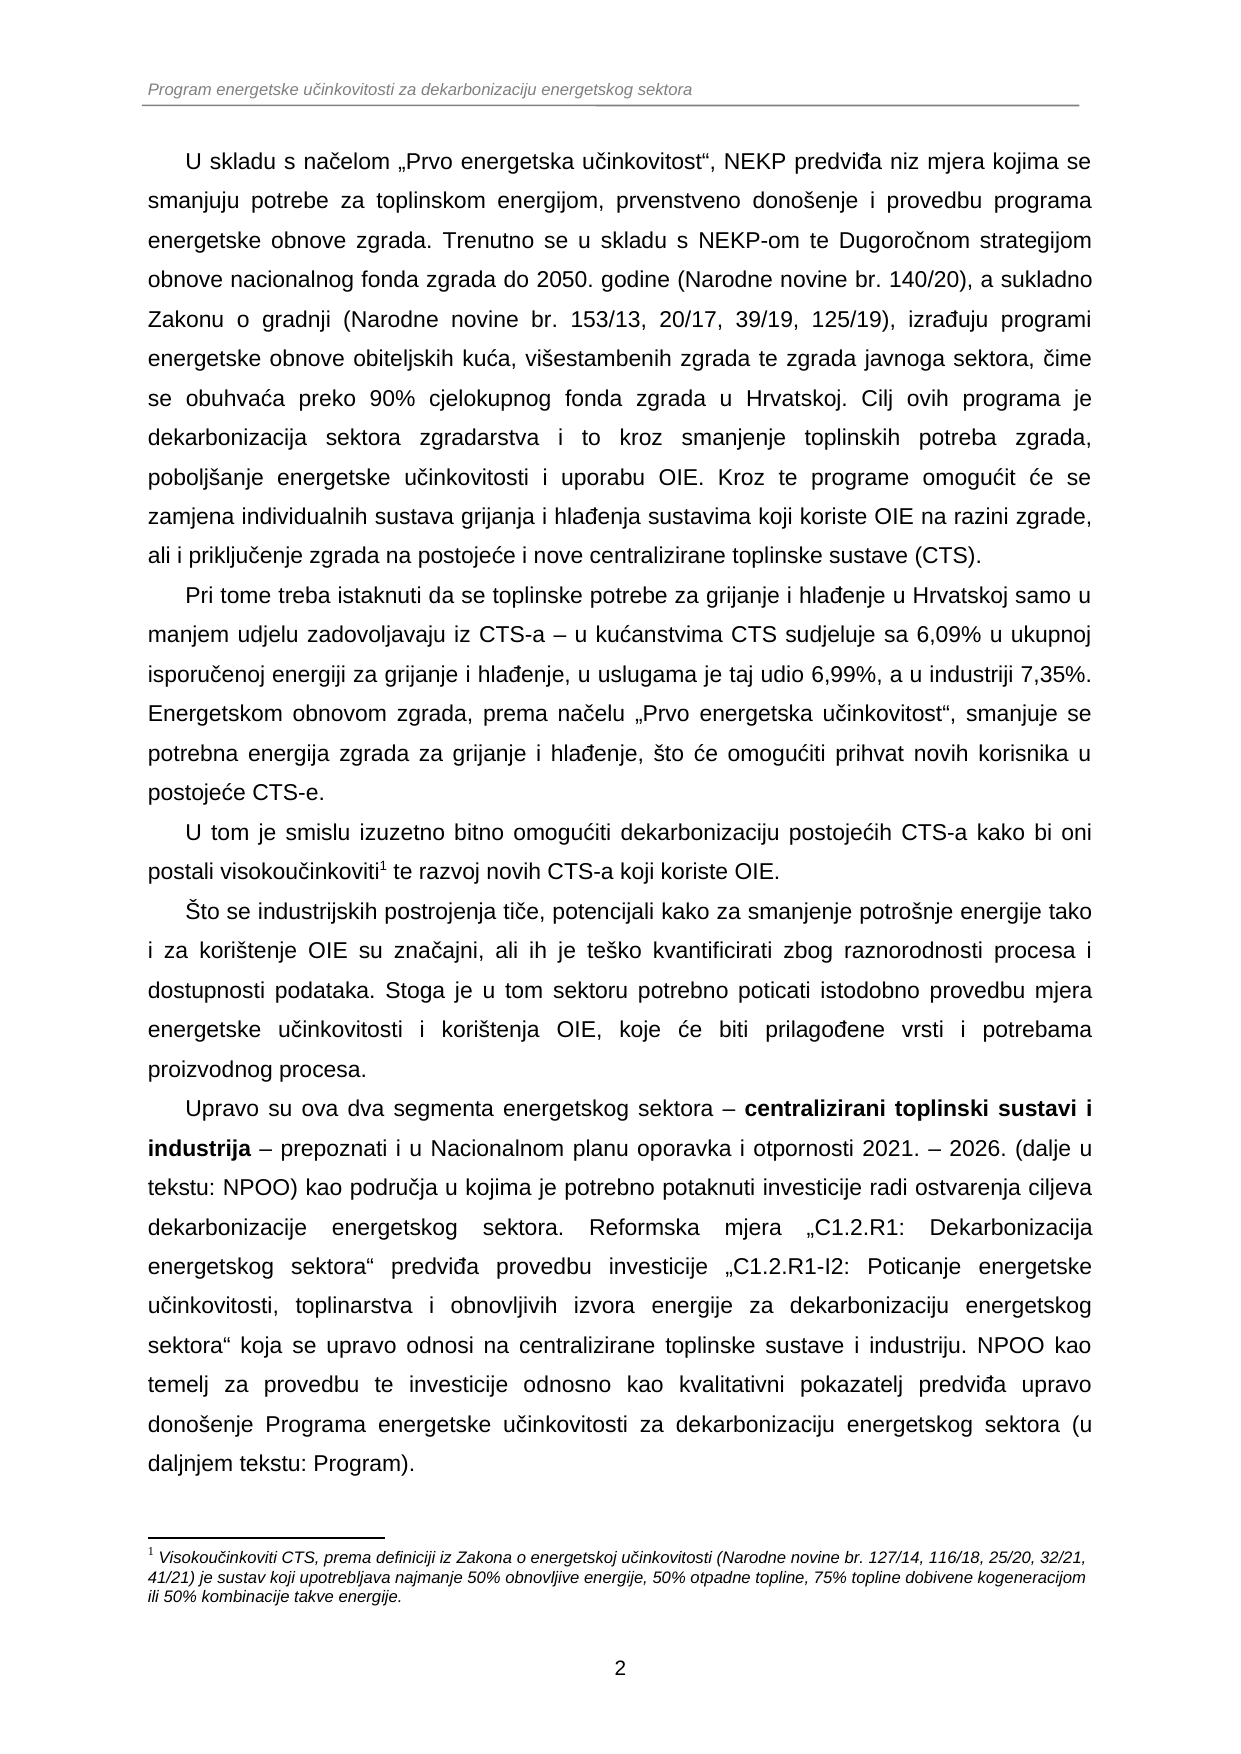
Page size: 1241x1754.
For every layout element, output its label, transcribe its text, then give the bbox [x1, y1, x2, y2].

text U skladu s načelom „Prvo energetska učinkovitost“, NEKP predviđa niz mjera kojima se smanjuju potrebe za toplinskom energijom, prvenstveno donošenje i provedbu programa energetske obnove zgrada. Trenutno se u skladu s NEKP-om te Dugoročnom strategijom obnove nacionalnog fonda zgrada do 2050. godine (Narodne novine br. 140/20), a sukladno Zakonu o gradnji (Narodne novine br. 153/13, 20/17, 39/19, 125/19), izrađuju programi energetske obnove obiteljskih kuća, višestambenih zgrada te zgrada javnoga sektora, čime se obuhvaća preko 90% cjelokupnog fonda zgrada u Hrvatskoj. Cilj ovih programa je dekarbonizacija sektora zgradarstva i to kroz smanjenje toplinskih potreba zgrada, poboljšanje energetske učinkovitosti i uporabu OIE. Kroz te programe omogućit će se zamjena individualnih sustava grijanja i hlađenja sustavima koji koriste OIE na razini zgrade, ali i priključenje zgrada na postojeće i nove centralizirane toplinske sustave (CTS). [148, 148, 1093, 569]
text Upravo su ova dva segmenta energetskog sektora – centralizirani toplinski sustavi i industrija – prepoznati i u Nacionalnom planu oporavka i otpornosti 2021. – 2026. (dalje u tekstu: NPOO) kao područja u kojima je potrebno potaknuti investicije radi ostvarenja ciljeva dekarbonizacije energetskog sektora. Reformska mjera „C1.2.R1: Dekarbonizacija energetskog sektora“ predviđa provedbu investicije „C1.2.R1-I2: Poticanje energetske učinkovitosti, toplinarstva i obnovljivih izvora energije za dekarbonizaciju energetskog sektora“ koja se upravo odnosi na centralizirane toplinske sustave i industriju. NPOO kao temelj za provedbu te investicije odnosno kao kvalitativni pokazatelj predviđa upravo donošenje Programa energetske učinkovitosti za dekarbonizaciju energetskog sektora (u daljnjem tekstu: Program). [148, 1095, 1093, 1477]
text Pri tome treba istaknuti da se toplinske potrebe za grijanje i hlađenje u Hrvatskoj samo u manjem udjelu zadovoljavaju iz CTS-a – u kućanstvima CTS sudjeluje sa 6,09% u ukupnoj isporučenoj energiji za grijanje i hlađenje, u uslugama je taj udio 6,99%, a u industriji 7,35%. Energetskom obnovom zgrada, prema načelu „Prvo energetska učinkovitost“, smanjuje se potrebna energija zgrada za grijanje i hlađenje, što će omogućiti prihvat novih korisnika u postojeće CTS-e. [148, 582, 1093, 806]
text U tom je smislu izuzetno bitno omogućiti dekarbonizaciju postojećih CTS-a kako bi oni postali visokoučinkoviti te razvoj novih CTS-a koji koriste OIE. [148, 819, 1093, 884]
text Što se industrijskih postrojenja tiče, potencijali kako za smanjenje potrošnje energije tako i za korištenje OIE su značajni, ali ih je teško kvantificirati zbog raznorodnosti procesa i dostupnosti podataka. Stoga je u tom sektoru potrebno poticati istodobno provedbu mjera energetske učinkovitosti i korištenja OIE, koje će biti prilagođene vrsti i potrebama proizvodnog procesa. [148, 898, 1093, 1082]
